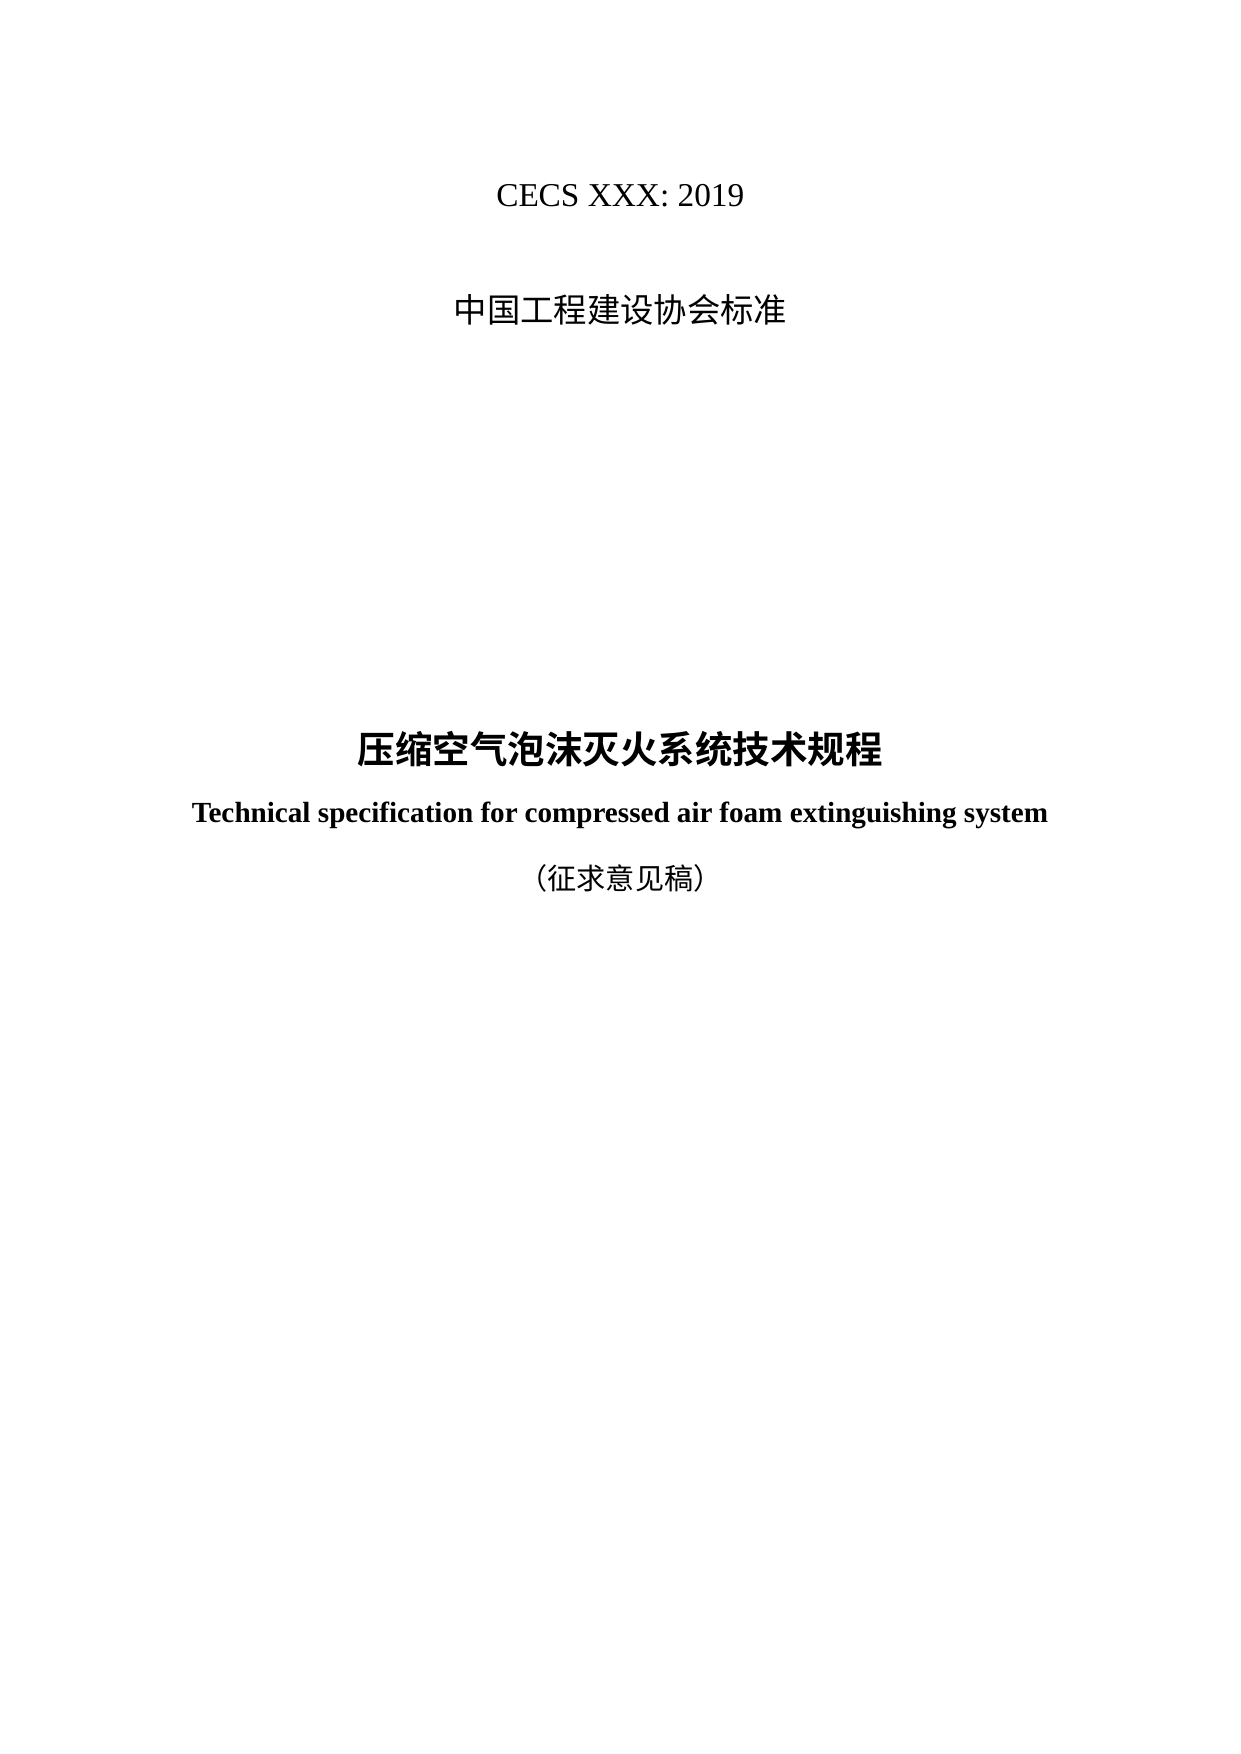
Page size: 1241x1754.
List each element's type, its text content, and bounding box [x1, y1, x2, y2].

text Technical specification for compressed air foam extinguishing system [187, 779, 1053, 844]
text （征求意见稿） [187, 844, 1053, 909]
text 压缩空气泡沫灭火系统技术规程 [187, 714, 1053, 779]
text 中国工程建设协会标准 [187, 276, 1053, 341]
text CECS XXX: 2019 [187, 162, 1053, 227]
